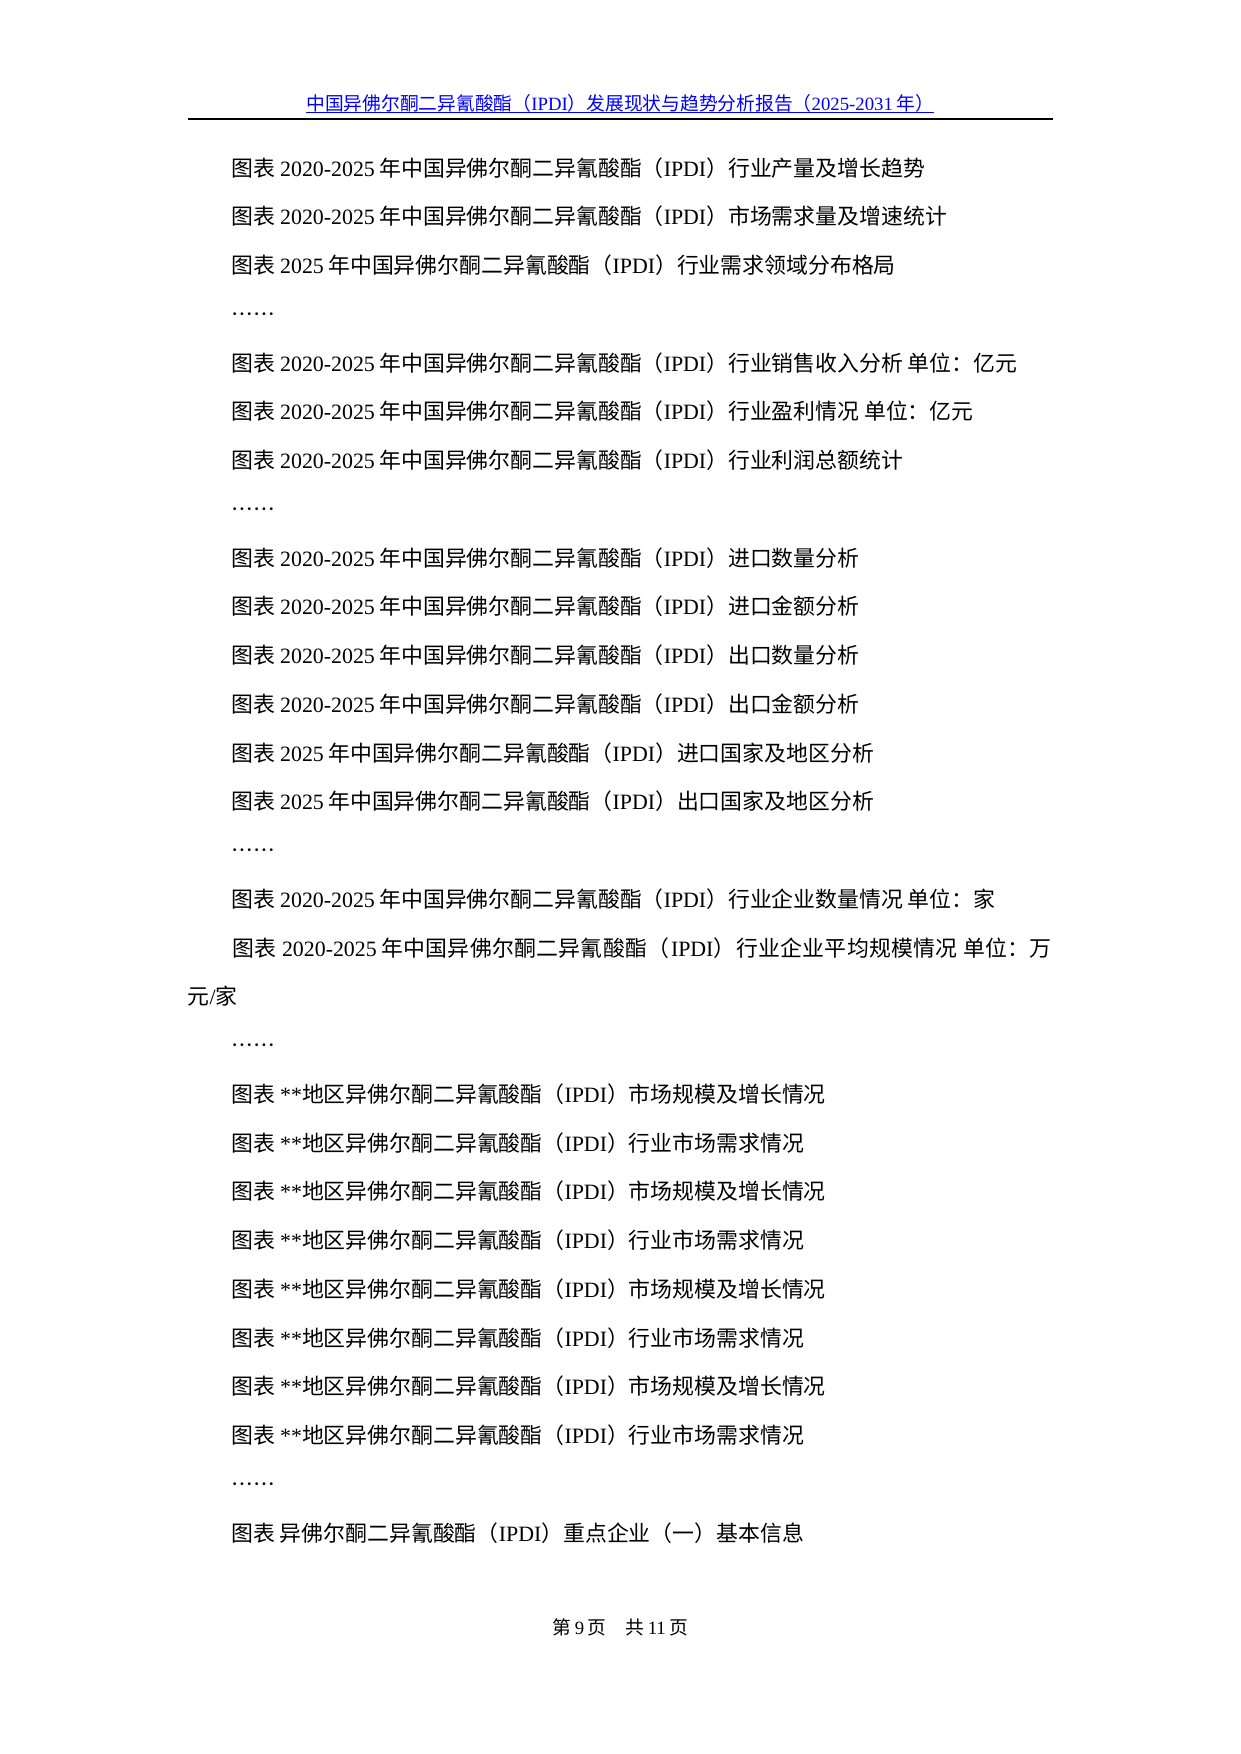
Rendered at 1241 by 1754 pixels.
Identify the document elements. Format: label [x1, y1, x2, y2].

text [187, 150, 1053, 1548]
